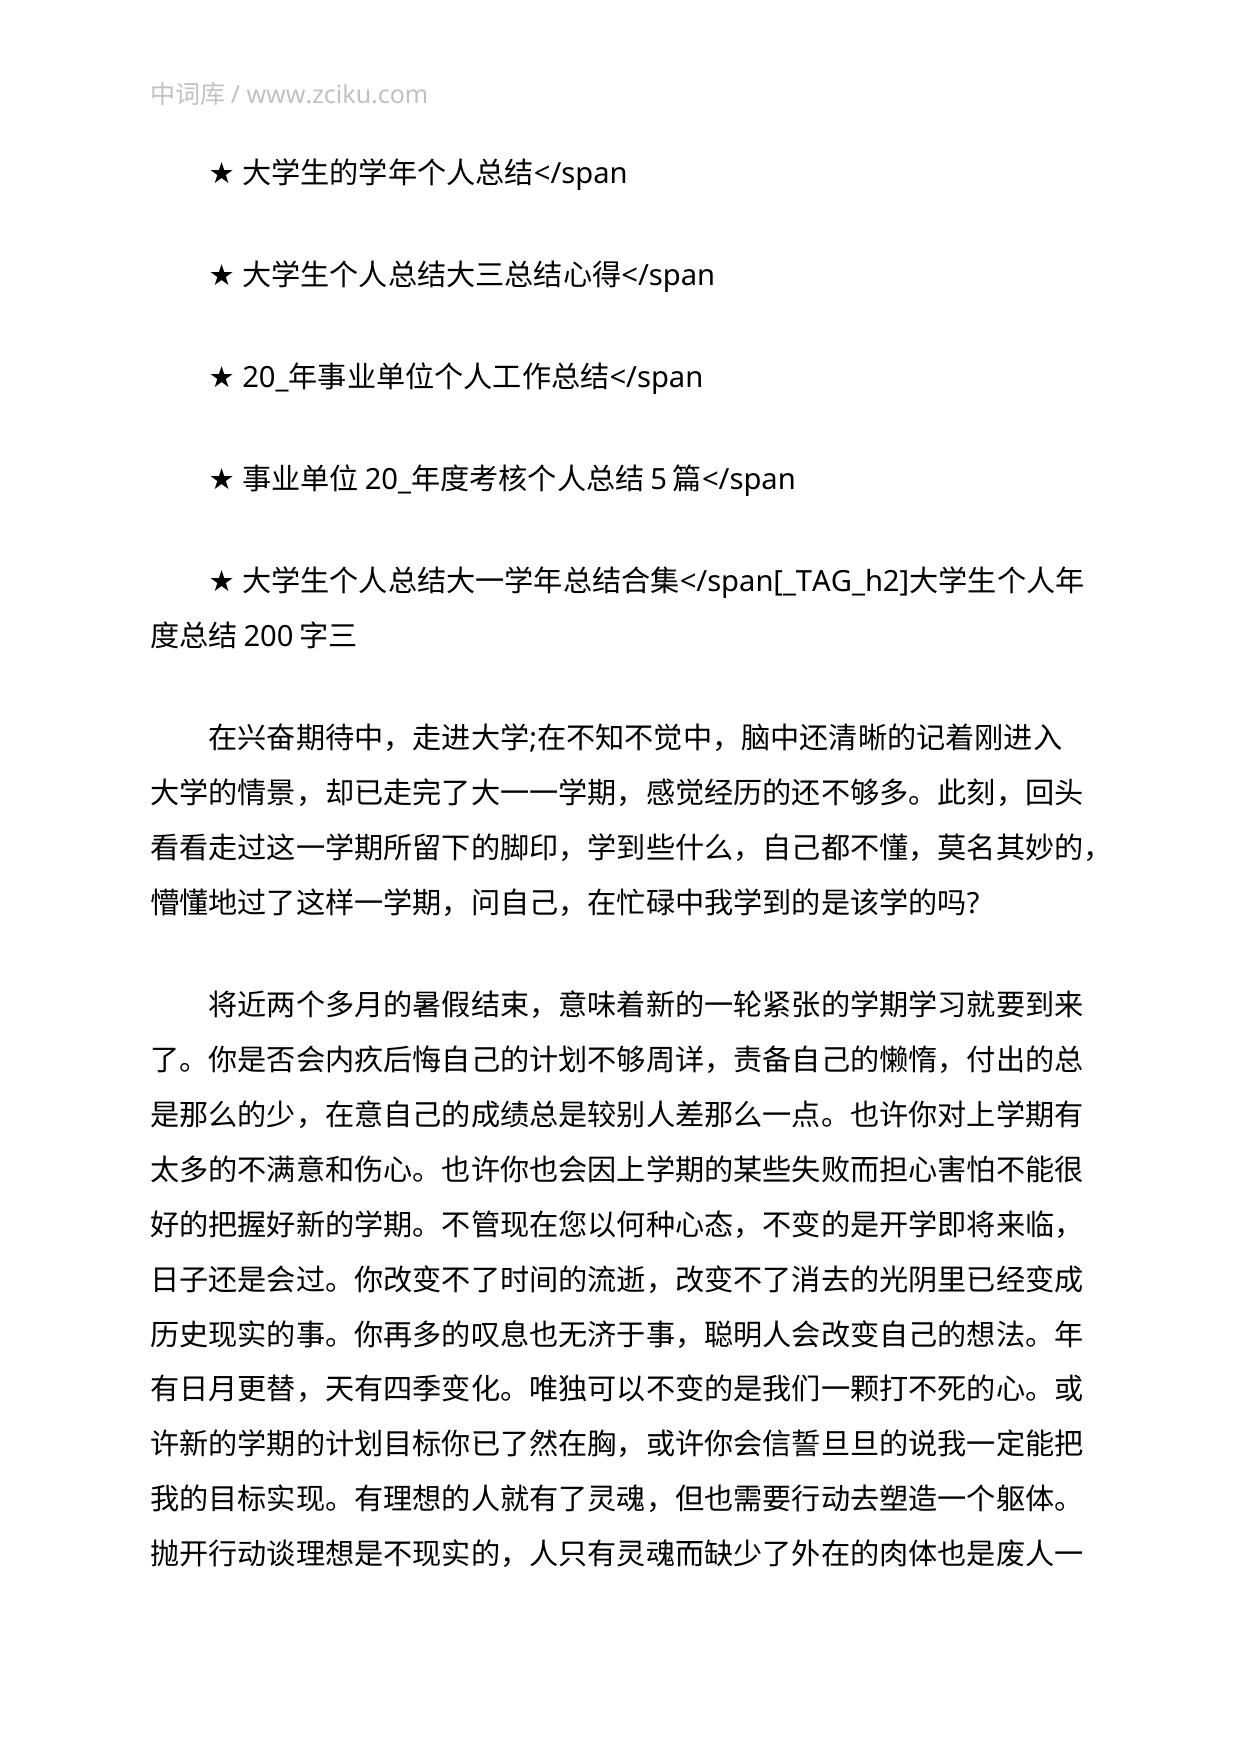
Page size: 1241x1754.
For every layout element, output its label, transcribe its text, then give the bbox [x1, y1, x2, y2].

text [150, 982, 1090, 1573]
text ★ 20_年事业单位个人工作总结</span [150, 354, 1090, 396]
text ★ 大学生个人总结大一学年总结合集</span[_TAG_h2]大学生个人年度总结200字三 [150, 558, 1090, 655]
text 在兴奋期待中，走进大学;在不知不觉中，脑中还清晰的记着刚进入大学的情景，却已走完了大一一学期，感觉经历的还不够多。此刻，回头看看走过这一学期所留下的脚印，学到些什么，自己都不懂，莫名其妙的，懵懂地过了这样一学期，问自己，在忙碌中我学到的是该学的吗? [150, 715, 1090, 922]
text ★ 大学生个人总结大三总结心得</span [150, 252, 1090, 294]
text ★ 大学生的学年个人总结</span [150, 150, 1090, 192]
text ★ 事业单位20_年度考核个人总结5篇</span [150, 456, 1090, 498]
